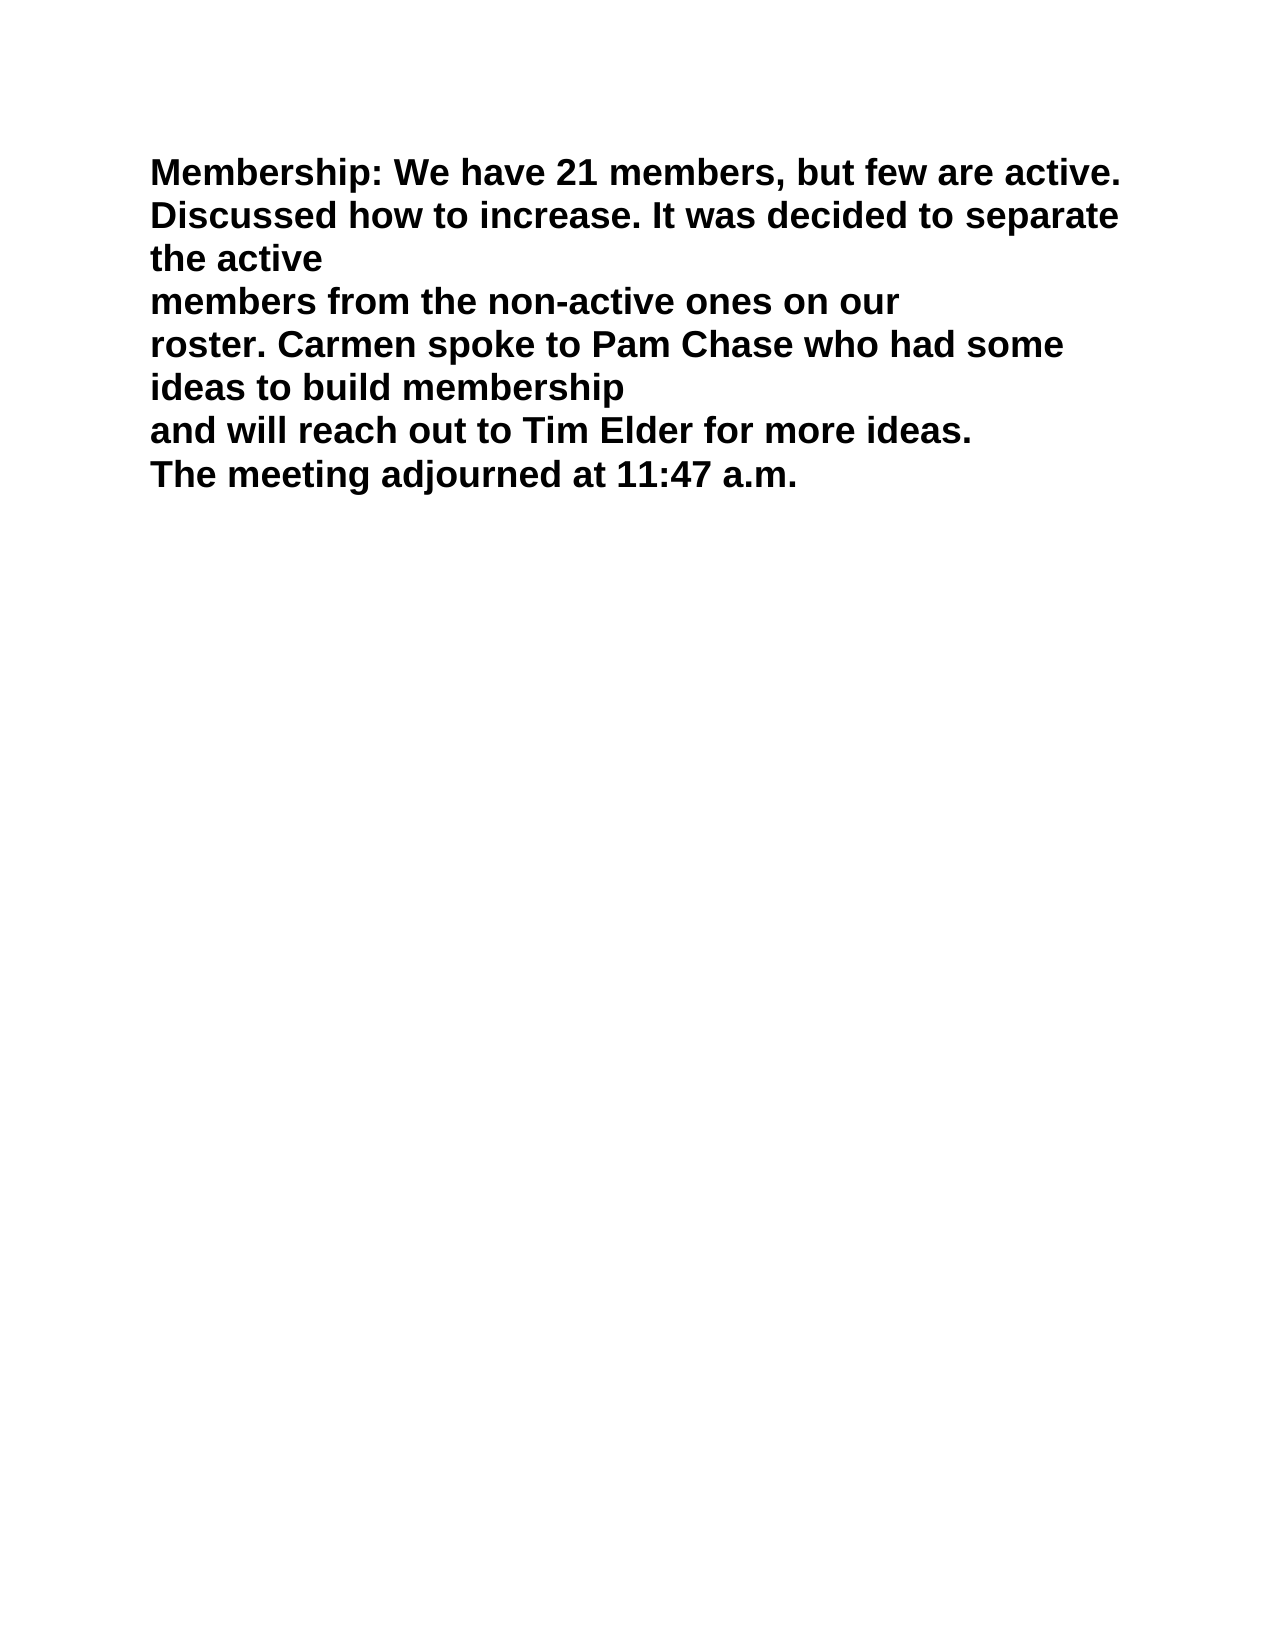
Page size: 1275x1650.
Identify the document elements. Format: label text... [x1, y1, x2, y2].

text members from the non-active ones on our roster. Carmen spoke to Pam Chase who had some ideas to build membership [150, 279, 1125, 409]
text and will reach out to Tim Elder for more ideas. [150, 409, 1125, 452]
text Membership: We have 21 members, but few are active. Discussed how to increase. It was decided to separate the active [150, 150, 1125, 279]
text The meeting adjourned at 11:47 a.m. [150, 452, 1125, 495]
